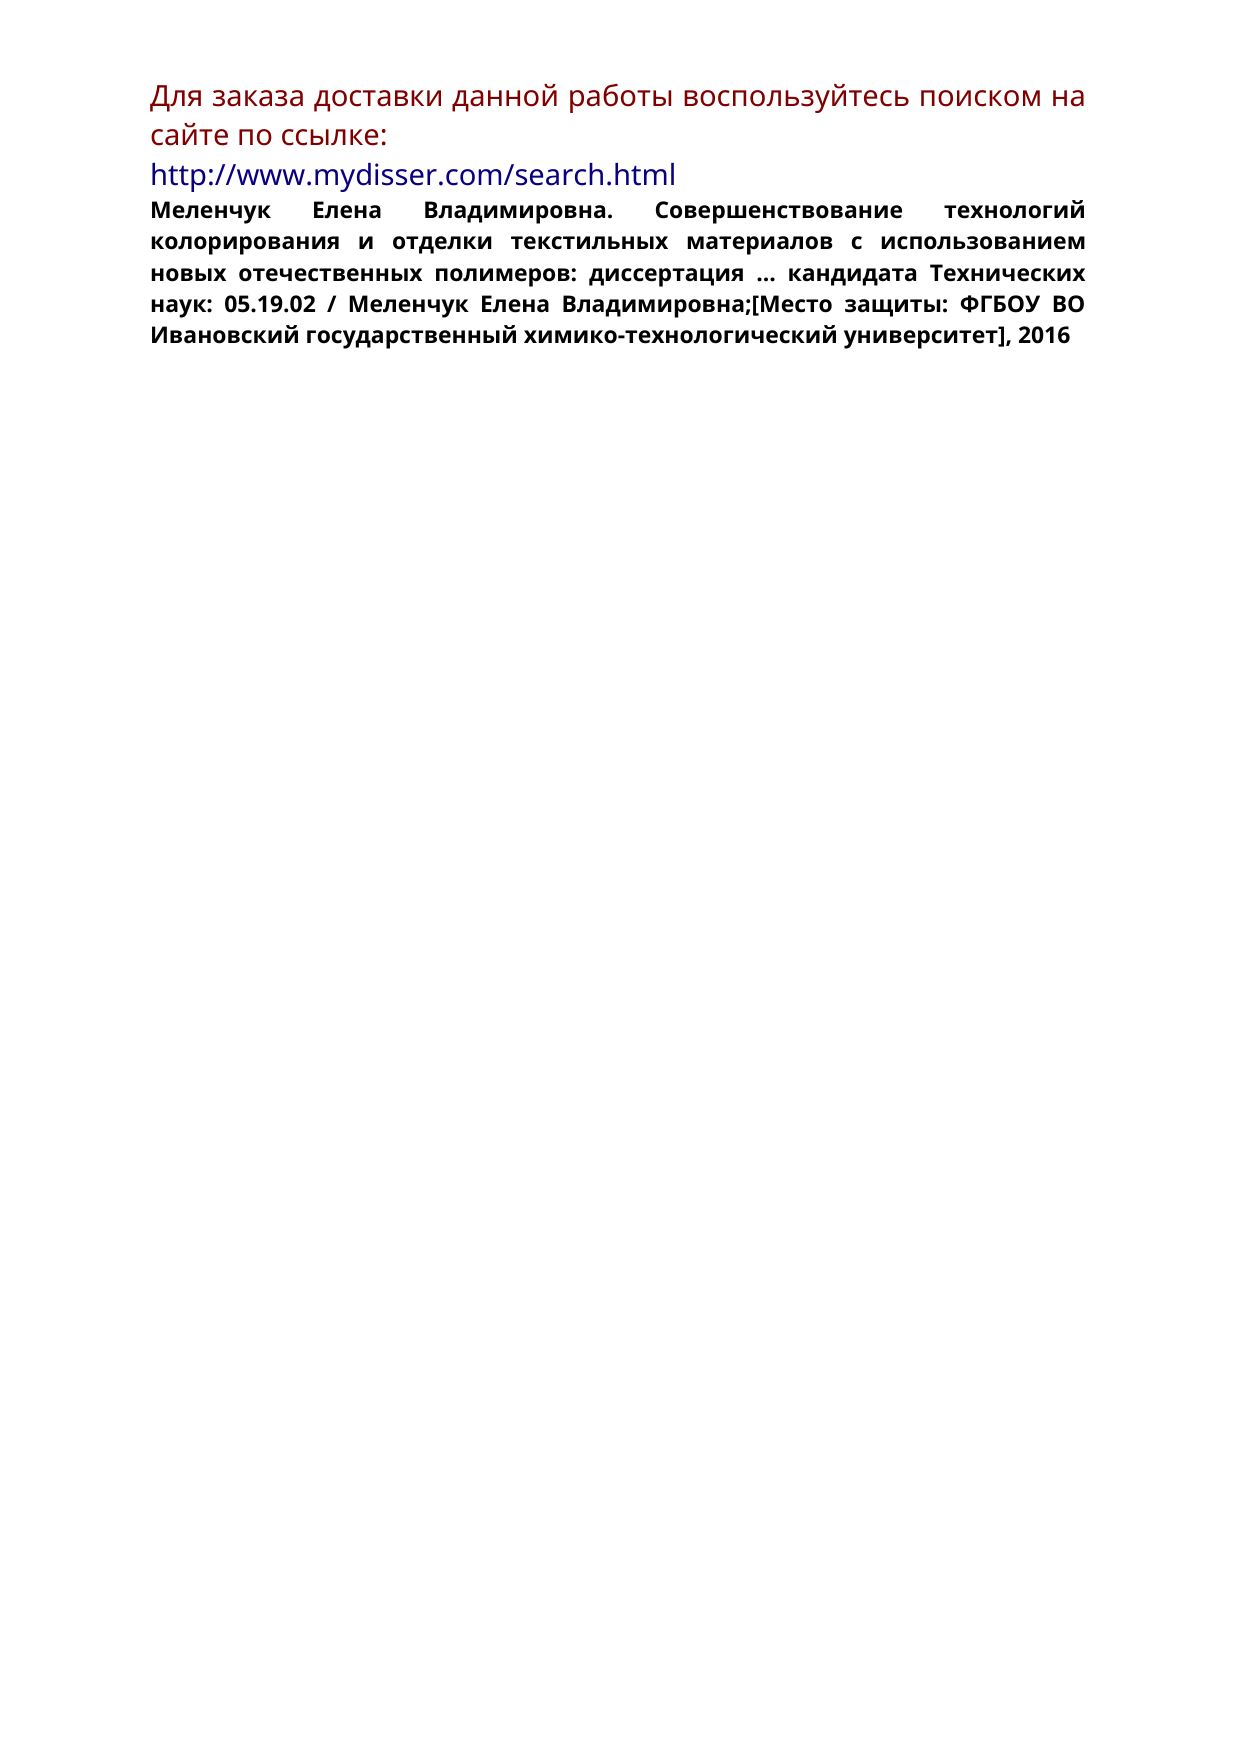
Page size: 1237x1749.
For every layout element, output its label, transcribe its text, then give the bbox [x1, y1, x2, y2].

text Меленчук Елена Владимировна. Совершенствование технологий колорирования и отделки текстильных материалов с использованием новых отечественных полимеров: диссертация ... кандидата Технических наук: 05.19.02 / Меленчук Елена Владимировна;[Место защиты: ФГБОУ ВО Ивановский государственный химико-технологический университет], 2016 [150, 194, 1086, 350]
